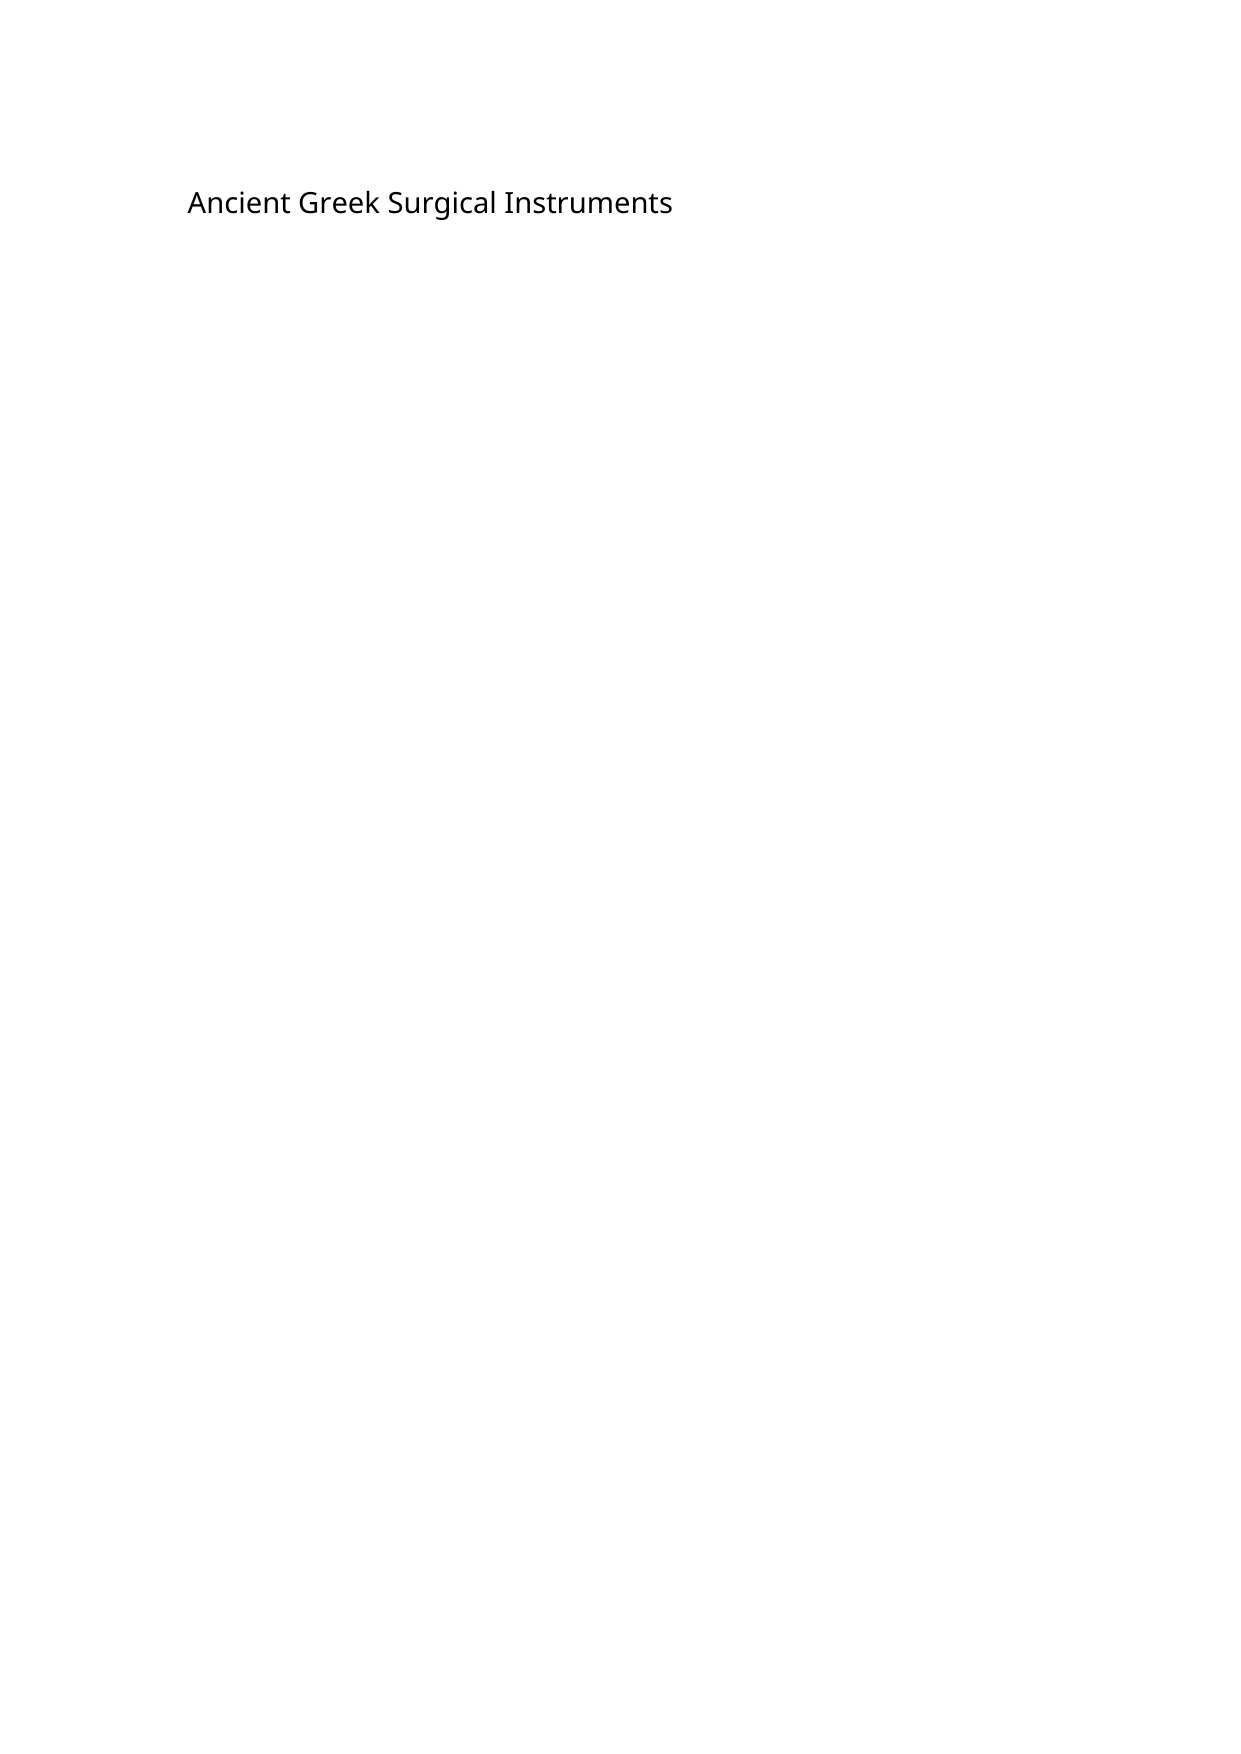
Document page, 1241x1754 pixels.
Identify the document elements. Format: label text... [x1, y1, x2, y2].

text Ancient Greek Surgical Instruments [187, 183, 1053, 222]
